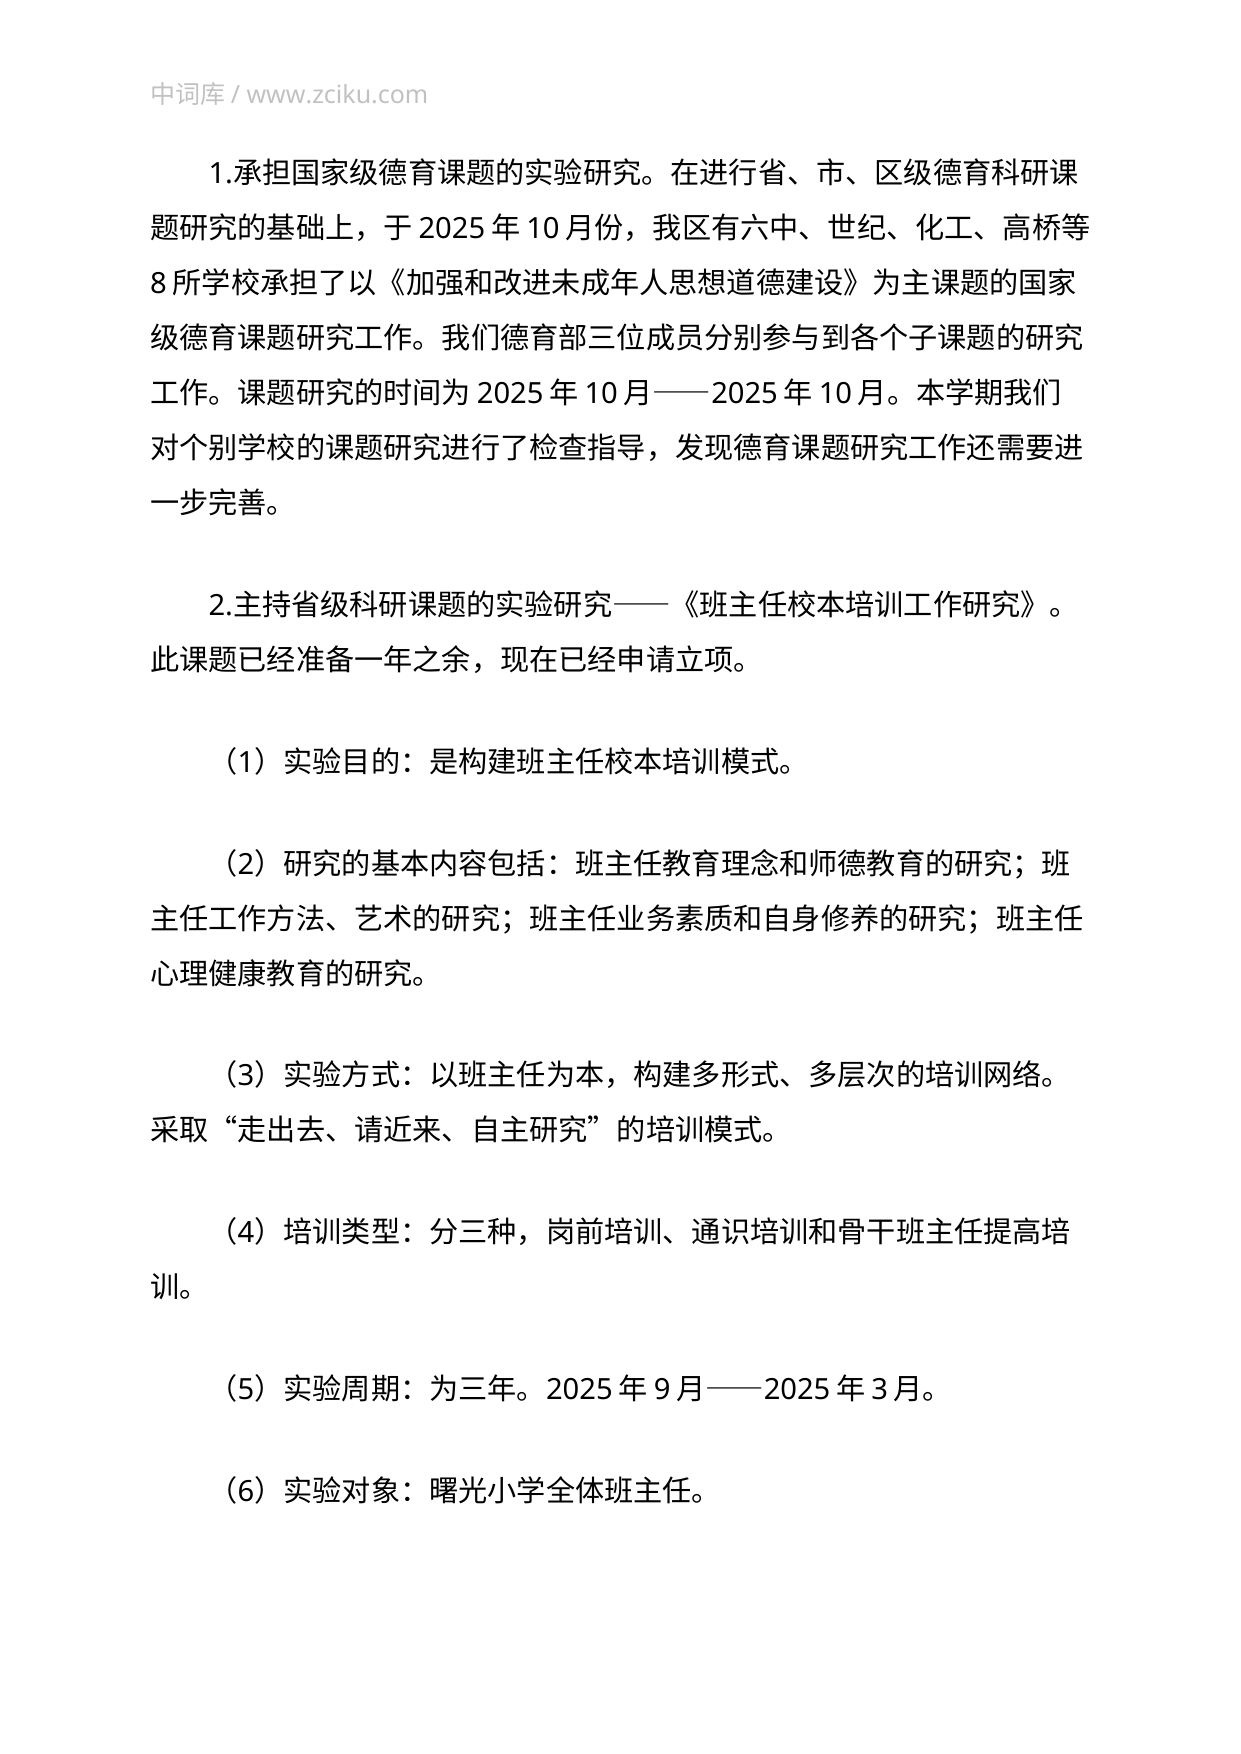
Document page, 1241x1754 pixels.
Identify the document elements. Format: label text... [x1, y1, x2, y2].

text （3）实验方式：以班主任为本，构建多形式、多层次的培训网络。采取“走出去、请近来、自主研究”的培训模式。 [150, 1052, 1090, 1149]
text 1.承担国家级德育课题的实验研究。在进行省、市、区级德育科研课题研究的基础上，于2025年10月份，我区有六中、世纪、化工、高桥等8所学校承担了以《加强和改进未成年人思想道德建设》为主课题的国家级德育课题研究工作。我们德育部三位成员分别参与到各个子课题的研究工作。课题研究的时间为2025年10月——2025年10月。本学期我们对个别学校的课题研究进行了检查指导，发现德育课题研究工作还需要进一步完善。 [150, 150, 1090, 522]
text （6）实验对象：曙光小学全体班主任。 [150, 1467, 1090, 1510]
text （1）实验目的：是构建班主任校本培训模式。 [150, 738, 1090, 781]
text 2.主持省级科研课题的实验研究——《班主任校本培训工作研究》。此课题已经准备一年之余，现在已经申请立项。 [150, 582, 1090, 679]
text （2）研究的基本内容包括：班主任教育理念和师德教育的研究；班主任工作方法、艺术的研究；班主任业务素质和自身修养的研究；班主任心理健康教育的研究。 [150, 840, 1090, 992]
text （5）实验周期：为三年。2025年9月——2025年3月。 [150, 1366, 1090, 1408]
text （4）培训类型：分三种，岗前培训、通识培训和骨干班主任提高培训。 [150, 1209, 1090, 1306]
